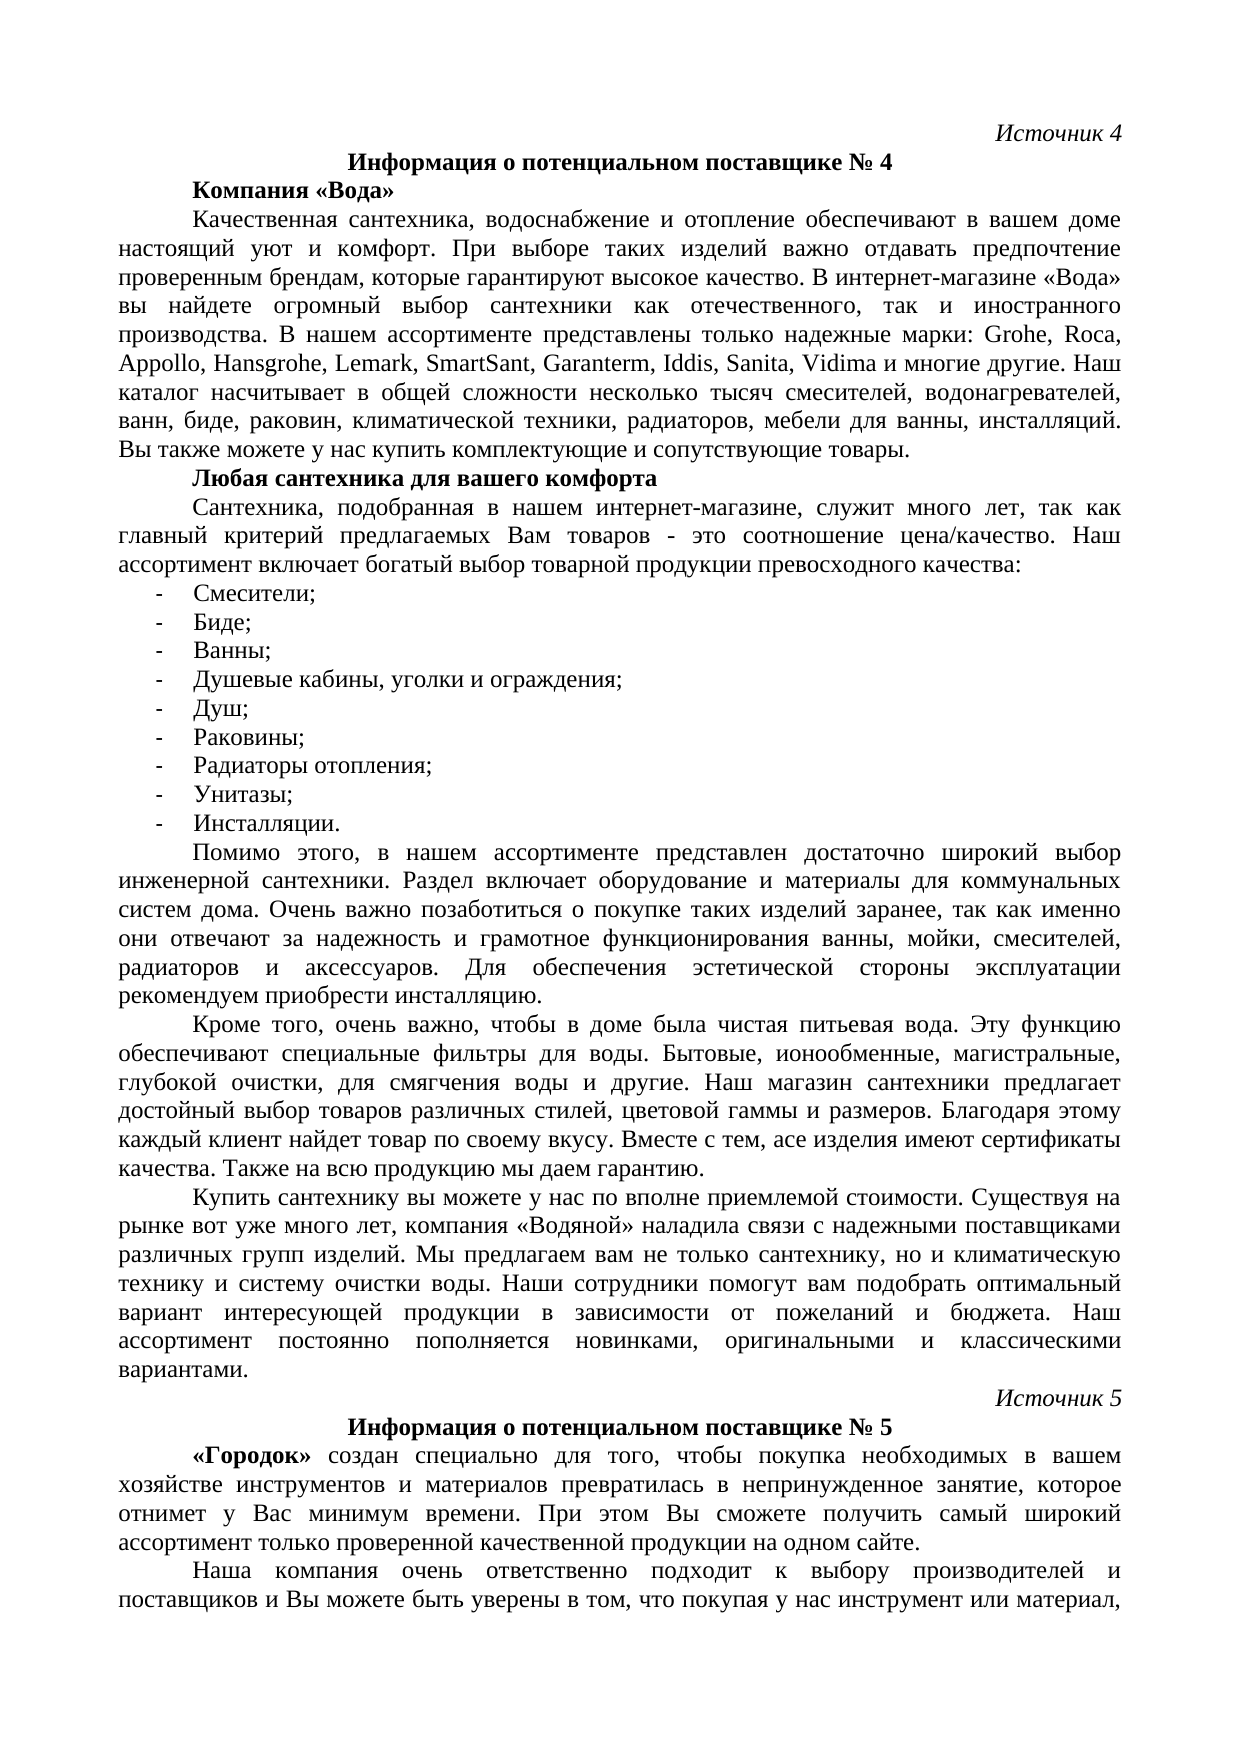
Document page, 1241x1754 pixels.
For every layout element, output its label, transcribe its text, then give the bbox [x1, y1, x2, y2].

list Радиаторы отопления; [156, 751, 1122, 779]
text Сантехника, подобранная в нашем интернет-магазине, служит много лет, так как главный критерий предлагаемых Вам товаров - это соотношение цена/качество. Наш ассортимент включает богатый выбор товарной продукции превосходного качества: [118, 492, 1122, 578]
list Смесители; [156, 578, 1122, 607]
text Информация о потенциальном поставщике № 5 [118, 1412, 1122, 1441]
list Душевые кабины, уголки и ограждения; [156, 664, 1122, 693]
text Информация о потенциальном поставщике № 4 [118, 147, 1122, 176]
text Купить сантехнику вы можете у нас по вполне приемлемой стоимости. Существуя на рынке вот уже много лет, компания «Водяной» наладила связи с надежными поставщиками различных групп изделий. Мы предлагаем вам не только сантехнику, но и климатическую технику и систему очистки воды. Наши сотрудники помогут вам подобрать оптимальный вариант интересующей продукции в зависимости от пожеланий и бюджета. Наш ассортимент постоянно пополняется новинками, оригинальными и классическими вариантами. [118, 1182, 1122, 1383]
list Раковины; [156, 722, 1122, 751]
text «Городок» создан специально для того, чтобы покупка необходимых в вашем хозяйстве инструментов и материалов превратилась в непринужденное занятие, которое отнимет у Вас минимум времени. При этом Вы сможете получить самый широкий ассортимент только проверенной качественной продукции на одном сайте. [118, 1441, 1122, 1556]
text Компания «Вода» [118, 176, 1122, 204]
text Помимо этого, в нашем ассортименте представлен достаточно широкий выбор инженерной сантехники. Раздел включает оборудование и материалы для коммунальных систем дома. Очень важно позаботиться о покупке таких изделий заранее, так как именно они отвечают за надежность и грамотное функционирования ванны, мойки, смесителей, радиаторов и аксессуаров. Для обеспечения эстетической стороны эксплуатации рекомендуем приобрести инсталляцию. [118, 837, 1122, 1009]
text Источник 5 [118, 1383, 1122, 1412]
text Источник 4 [118, 118, 1122, 147]
list Ванны; [156, 636, 1122, 664]
list Инсталляции. [156, 808, 1122, 837]
text Кроме того, очень важно, чтобы в доме была чистая питьевая вода. Эту функцию обеспечивают специальные фильтры для воды. Бытовые, ионообменные, магистральные, глубокой очистки, для смягчения воды и другие. Наш магазин сантехники предлагает достойный выбор товаров различных стилей, цветовой гаммы и размеров. Благодаря этому каждый клиент найдет товар по своему вкусу. Вместе с тем, асе изделия имеют сертификаты качества. Также на всю продукцию мы даем гарантию. [118, 1009, 1122, 1182]
list Душ; [156, 693, 1122, 722]
list Биде; [156, 607, 1122, 636]
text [118, 1556, 1122, 1613]
text Любая сантехника для вашего комфорта [118, 463, 1122, 492]
text Качественная сантехника, водоснабжение и отопление обеспечивают в вашем доме настоящий уют и комфорт. При выборе таких изделий важно отдавать предпочтение проверенным брендам, которые гарантируют высокое качество. В интернет-магазине «Вода» вы найдете огромный выбор сантехники как отечественного, так и иностранного производства. В нашем ассортименте представлены только надежные марки: Grohe, Roca, Appollo, Hansgrohe, Lemark, SmartSant, Garanterm, Iddis, Sanita, Vidima и многие другие. Наш каталог насчитывает в общей сложности несколько тысяч смесителей, водонагревателей, ванн, биде, раковин, климатической техники, радиаторов, мебели для ванны, инсталляций. Вы также можете у нас купить комплектующие и сопутствующие товары. [118, 204, 1122, 463]
list Унитазы; [156, 779, 1122, 808]
